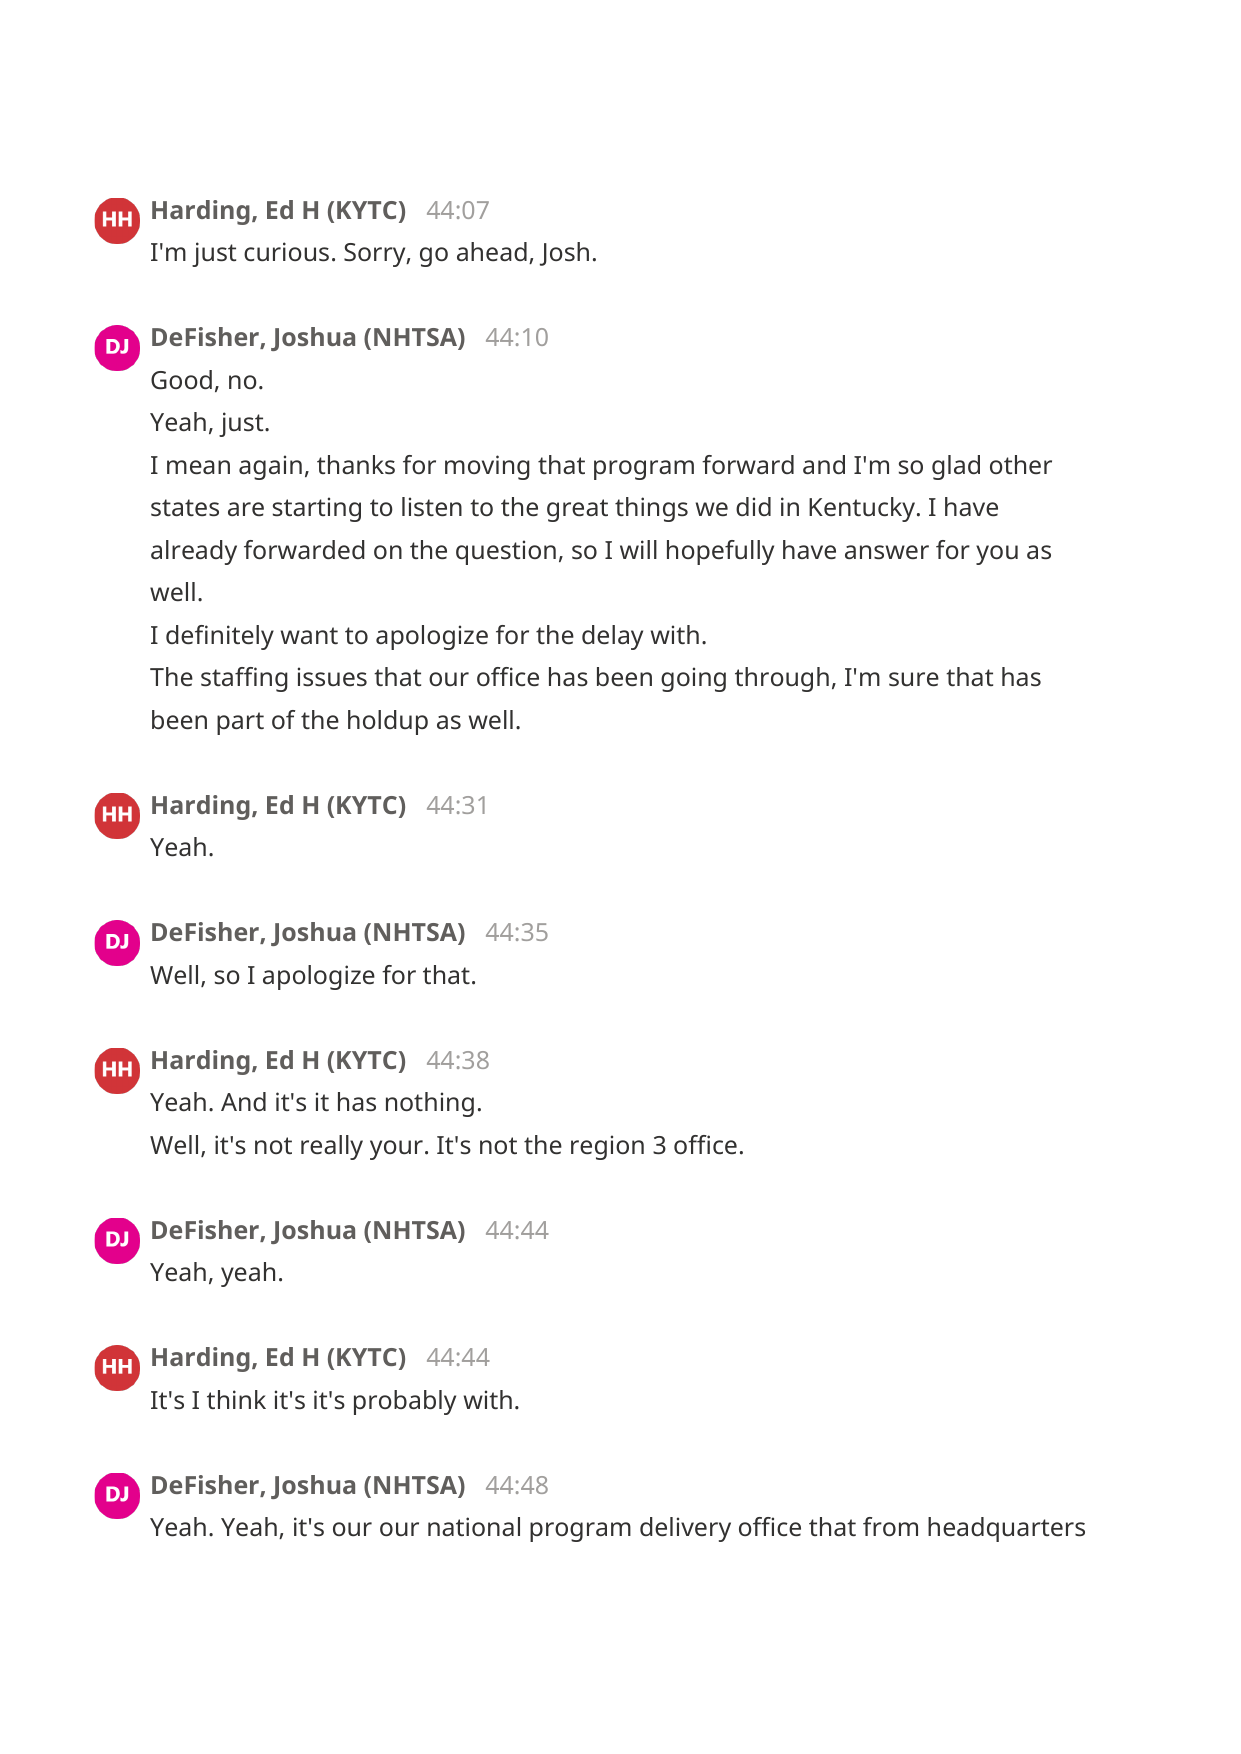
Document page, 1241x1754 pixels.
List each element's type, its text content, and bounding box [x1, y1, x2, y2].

picture [94, 198, 140, 244]
text Harding, Ed H (KYTC) 44:07 I'm just curious. Sorry, go ahead, Josh. [150, 150, 1090, 269]
text DeFisher, Joshua (NHTSA) 44:44 Yeah, yeah. [150, 1170, 1090, 1289]
text DeFisher, Joshua (NHTSA) 44:35 Well, so I apologize for that. [150, 872, 1090, 992]
picture [94, 1218, 140, 1264]
text DeFisher, Joshua (NHTSA) 44:10 Good, no. Yeah, just. I mean again, thanks for moving that program forward and I'm so glad other states are starting to listen to the great things we did in Kentucky. I have already forwarded on the question, so I will hopefully have answer for you as well. I definitely want to apologize for the delay with. The staffing issues that our office has been going through, I'm sure that has been part of the holdup as well. [150, 277, 1090, 737]
picture [94, 1345, 140, 1391]
picture [94, 1473, 140, 1519]
picture [94, 793, 140, 839]
text Harding, Ed H (KYTC) 44:44 It's I think it's it's probably with. [150, 1297, 1090, 1417]
picture [94, 325, 140, 371]
picture [94, 920, 140, 966]
text Harding, Ed H (KYTC) 44:38 Yeah. And it's it has nothing. Well, it's not really your. It's not the region 3 office. [150, 1000, 1090, 1162]
picture [94, 1048, 140, 1094]
text Harding, Ed H (KYTC) 44:31 Yeah. [150, 745, 1090, 864]
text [150, 1425, 1090, 1544]
